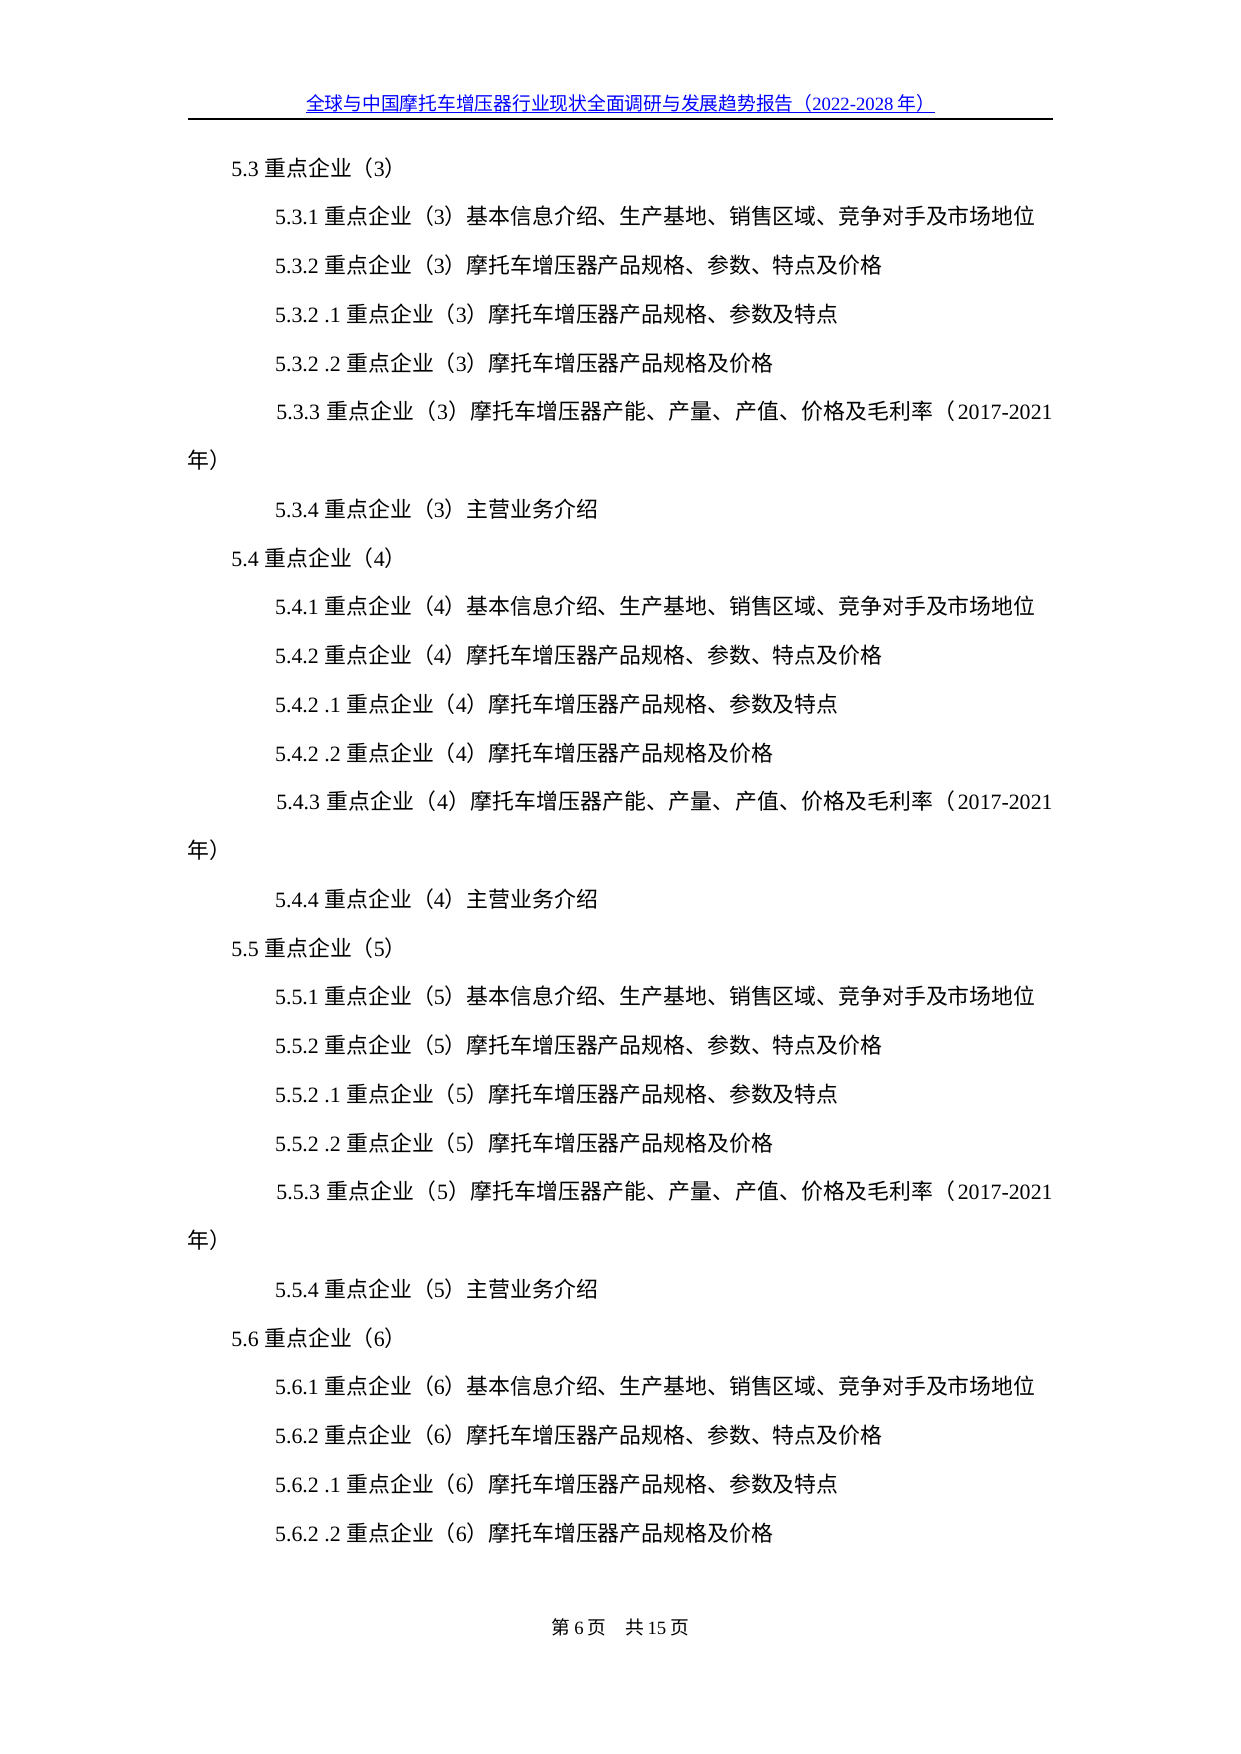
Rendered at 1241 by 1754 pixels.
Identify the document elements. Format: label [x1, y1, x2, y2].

text [187, 150, 1053, 1548]
